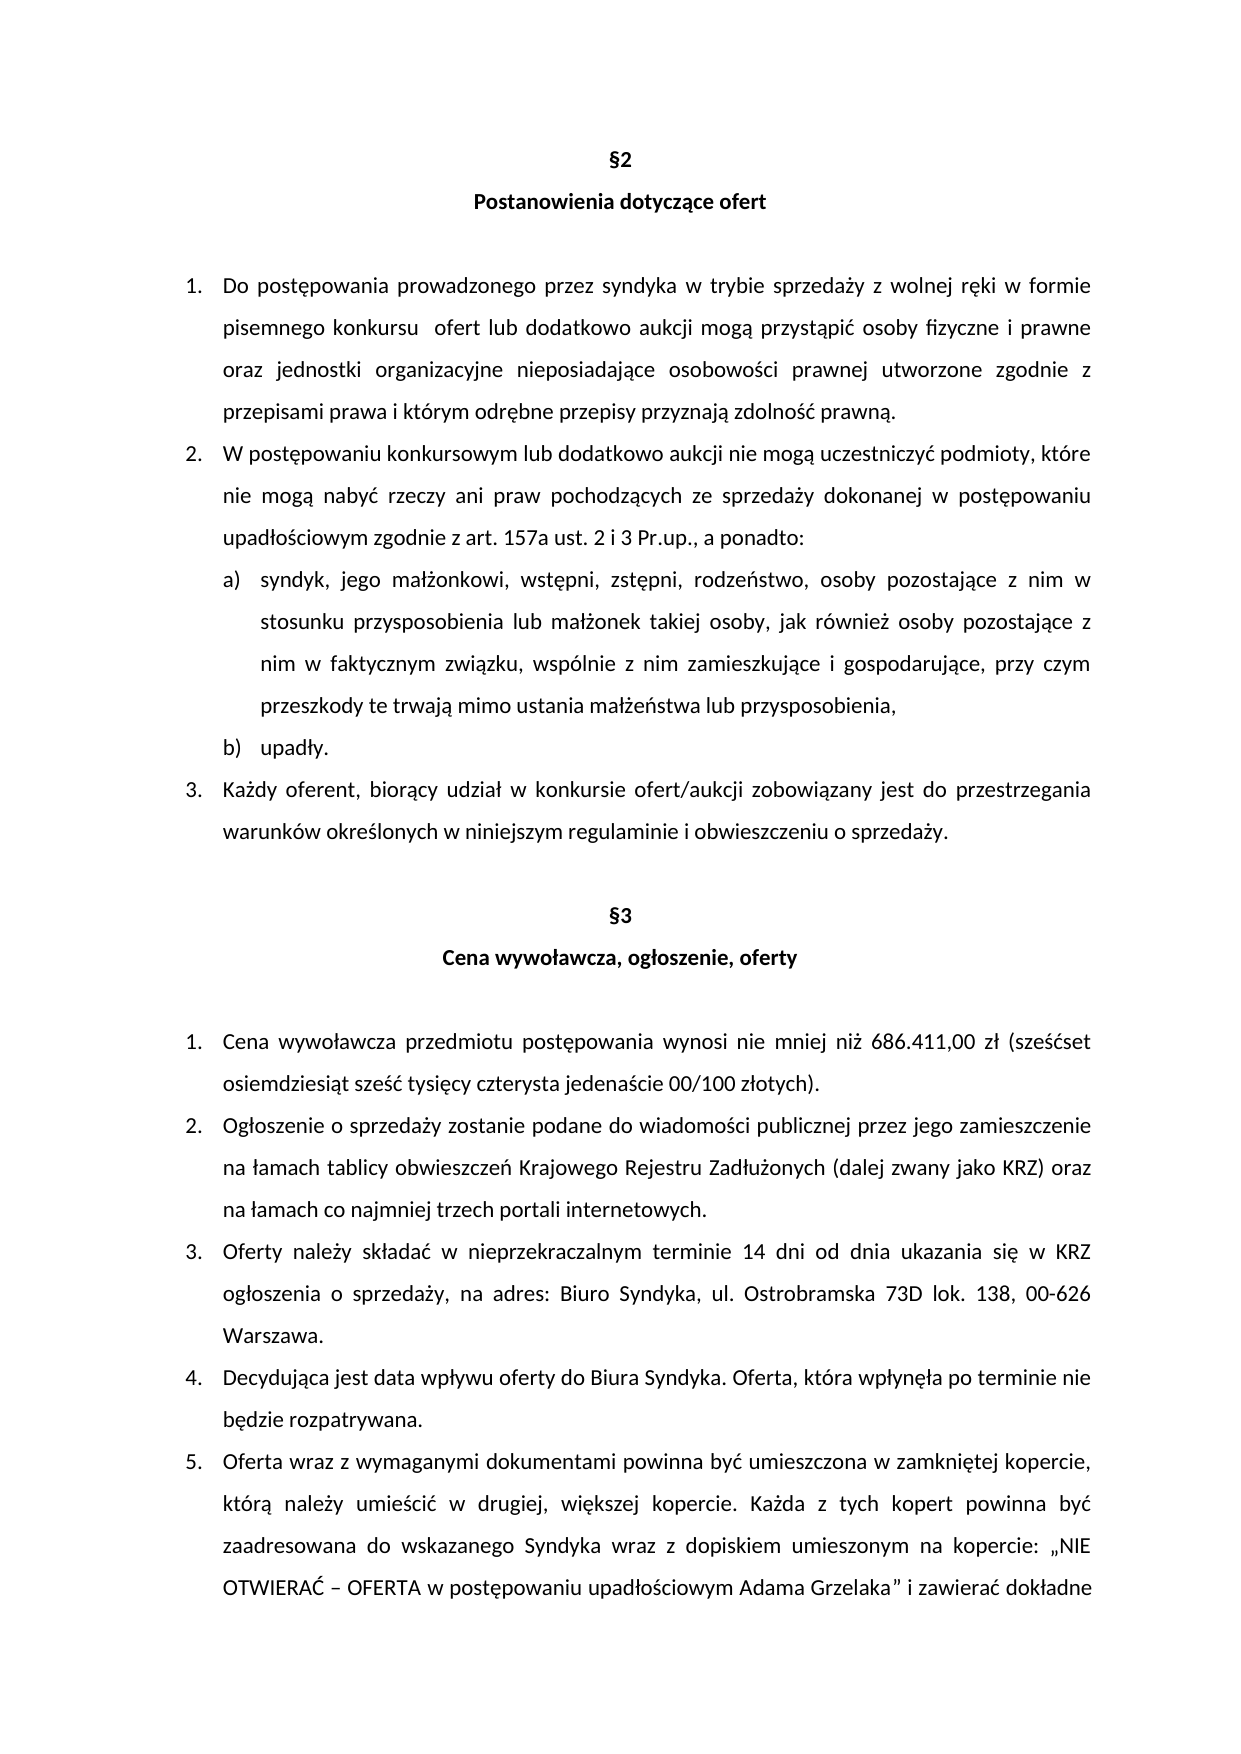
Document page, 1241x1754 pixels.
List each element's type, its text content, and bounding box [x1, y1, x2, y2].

list Cena wywoławcza przedmiotu postępowania wynosi nie mniej niż 686.411,00 zł (sześćset osiemdziesiąt sześć tysięcy czterysta jedenaście 00/100 złotych). [185, 1027, 1093, 1097]
list Do postępowania prowadzonego przez syndyka w trybie sprzedaży z wolnej ręki w formie pisemnego konkursu ofert lub dodatkowo aukcji mogą przystąpić osoby fizyczne i prawne oraz jednostki organizacyjne nieposiadające osobowości prawnej utworzone zgodnie z przepisami prawa i którym odrębne przepisy przyznają zdolność prawną. [185, 271, 1093, 425]
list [185, 1447, 1093, 1601]
list syndyk, jego małżonkowi, wstępni, zstępni, rodzeństwo, osoby pozostające z nim w stosunku przysposobienia lub małżonek takiej osoby, jak również osoby pozostające z nim w faktycznym związku, wspólnie z nim zamieszkujące i gospodarujące, przy czym przeszkody te trwają mimo ustania małżeństwa lub przysposobienia, [223, 565, 1093, 719]
list Ogłoszenie o sprzedaży zostanie podane do wiadomości publicznej przez jego zamieszczenie na łamach tablicy obwieszczeń Krajowego Rejestru Zadłużonych (dalej zwany jako KRZ) oraz na łamach co najmniej trzech portali internetowych. [185, 1111, 1093, 1223]
list Każdy oferent, biorący udział w konkursie ofert/aukcji zobowiązany jest do przestrzegania warunków określonych w niniejszym regulaminie i obwieszczeniu o sprzedaży. [185, 775, 1093, 845]
text §3 [148, 901, 1093, 929]
list Decydująca jest data wpływu oferty do Biura Syndyka. Oferta, która wpłynęła po terminie nie będzie rozpatrywana. [185, 1363, 1093, 1433]
list upadły. [223, 733, 1093, 761]
list Oferty należy składać w nieprzekraczalnym terminie 14 dni od dnia ukazania się w KRZ ogłoszenia o sprzedaży, na adres: Biuro Syndyka, ul. Ostrobramska 73D lok. 138, 00-626 Warszawa. [185, 1237, 1093, 1349]
text Cena wywoławcza, ogłoszenie, oferty [148, 943, 1093, 971]
text §2 [148, 145, 1093, 173]
list W postępowaniu konkursowym lub dodatkowo aukcji nie mogą uczestniczyć podmioty, które nie mogą nabyć rzeczy ani praw pochodzących ze sprzedaży dokonanej w postępowaniu upadłościowym zgodnie z art. 157a ust. 2 i 3 Pr.up., a ponadto: [185, 439, 1093, 551]
text Postanowienia dotyczące ofert [148, 187, 1093, 215]
